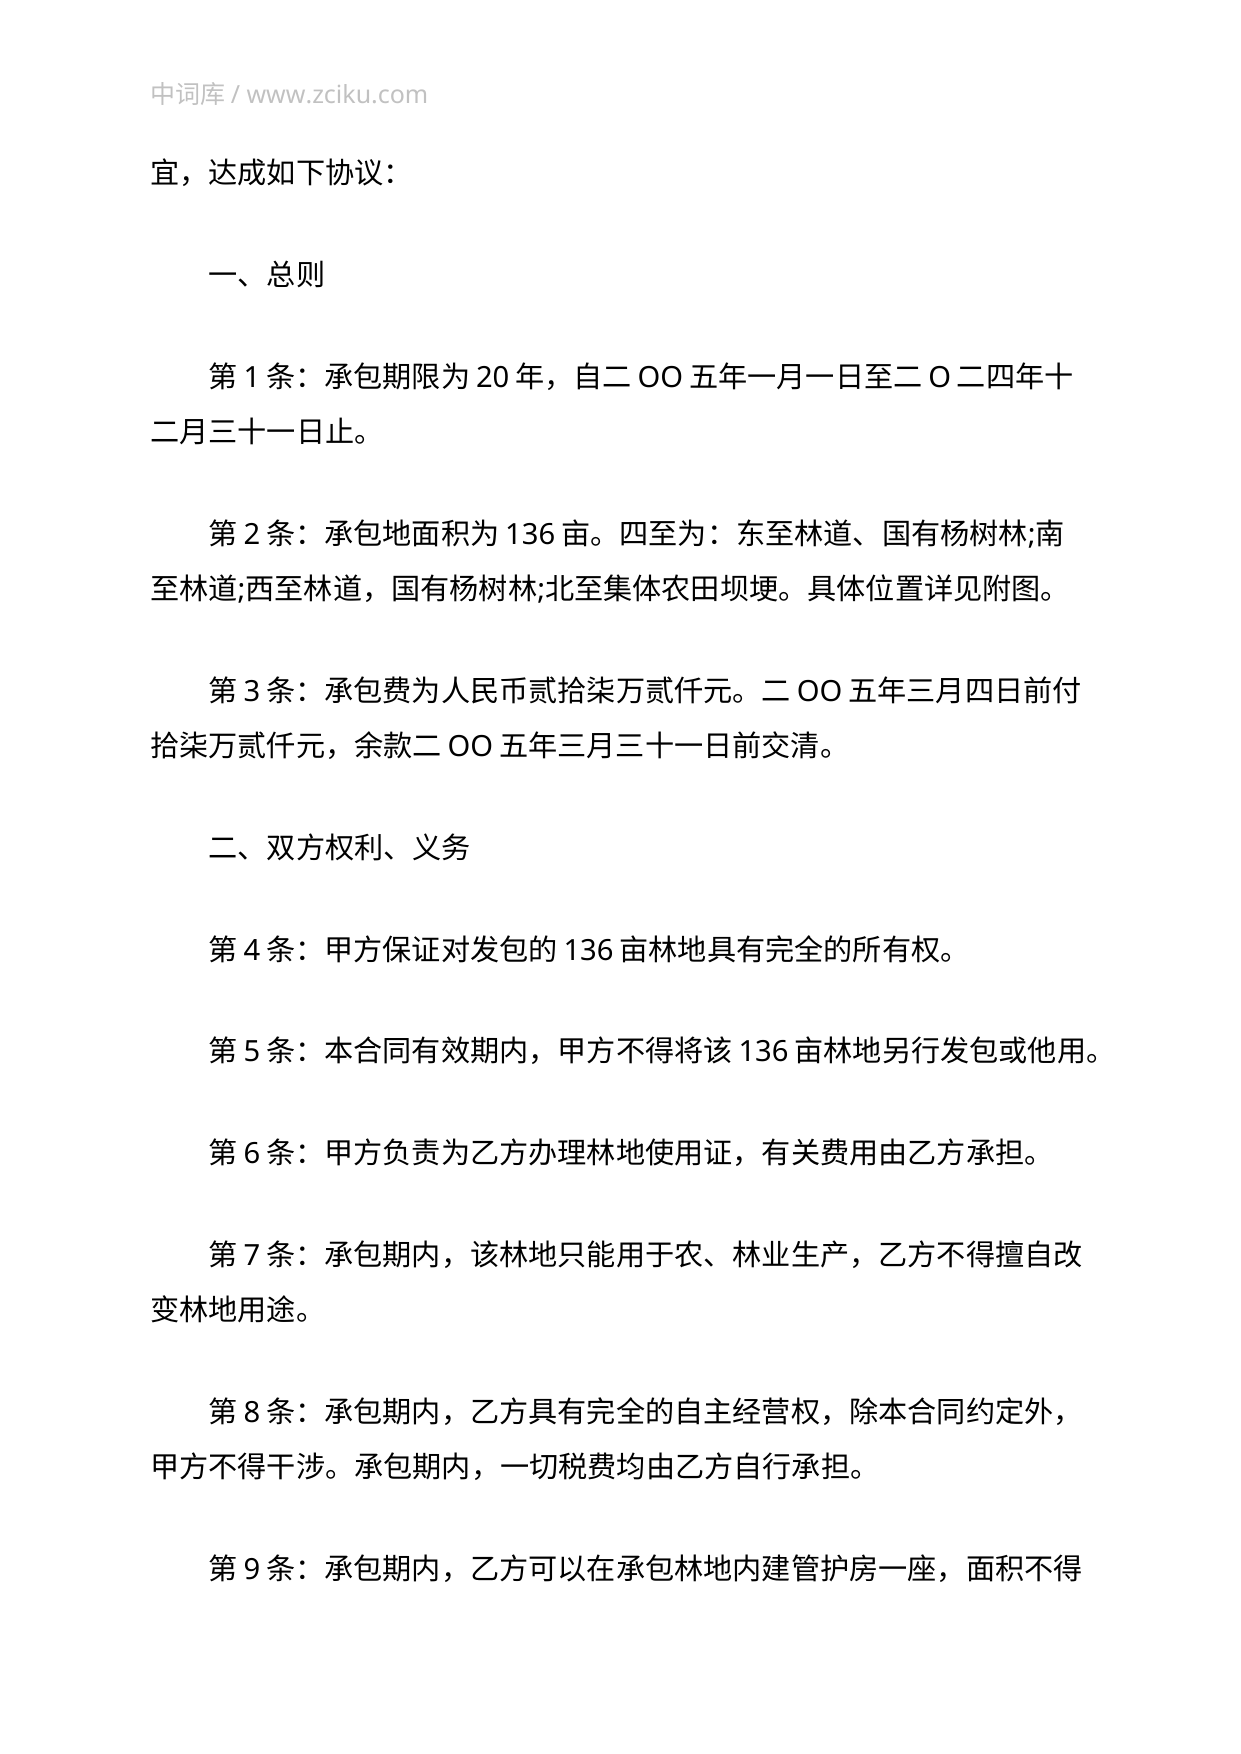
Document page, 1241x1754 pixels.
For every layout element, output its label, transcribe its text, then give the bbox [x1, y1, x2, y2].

text 第6条：甲方负责为乙方办理林地使用证，有关费用由乙方承担。 [150, 1130, 1090, 1172]
text 第7条：承包期内，该林地只能用于农、林业生产，乙方不得擅自改变林地用途。 [150, 1232, 1090, 1329]
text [150, 150, 1090, 192]
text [150, 1546, 1090, 1588]
text 二、双方权利、义务 [150, 824, 1090, 867]
text 第4条：甲方保证对发包的136亩林地具有完全的所有权。 [150, 926, 1090, 968]
text 第5条：本合同有效期内，甲方不得将该136亩林地另行发包或他用。 [150, 1028, 1090, 1070]
text 一、总则 [150, 252, 1090, 294]
text 第1条：承包期限为20年，自二OO五年一月一日至二O二四年十二月三十一日止。 [150, 353, 1090, 451]
text 第3条：承包费为人民币贰拾柒万贰仟元。二OO五年三月四日前付拾柒万贰仟元，余款二OO五年三月三十一日前交清。 [150, 667, 1090, 765]
text 第2条：承包地面积为136亩。四至为：东至林道、国有杨树林;南至林道;西至林道，国有杨树林;北至集体农田坝埂。具体位置详见附图。 [150, 510, 1090, 608]
text 第8条：承包期内，乙方具有完全的自主经营权，除本合同约定外，甲方不得干涉。承包期内，一切税费均由乙方自行承担。 [150, 1389, 1090, 1486]
